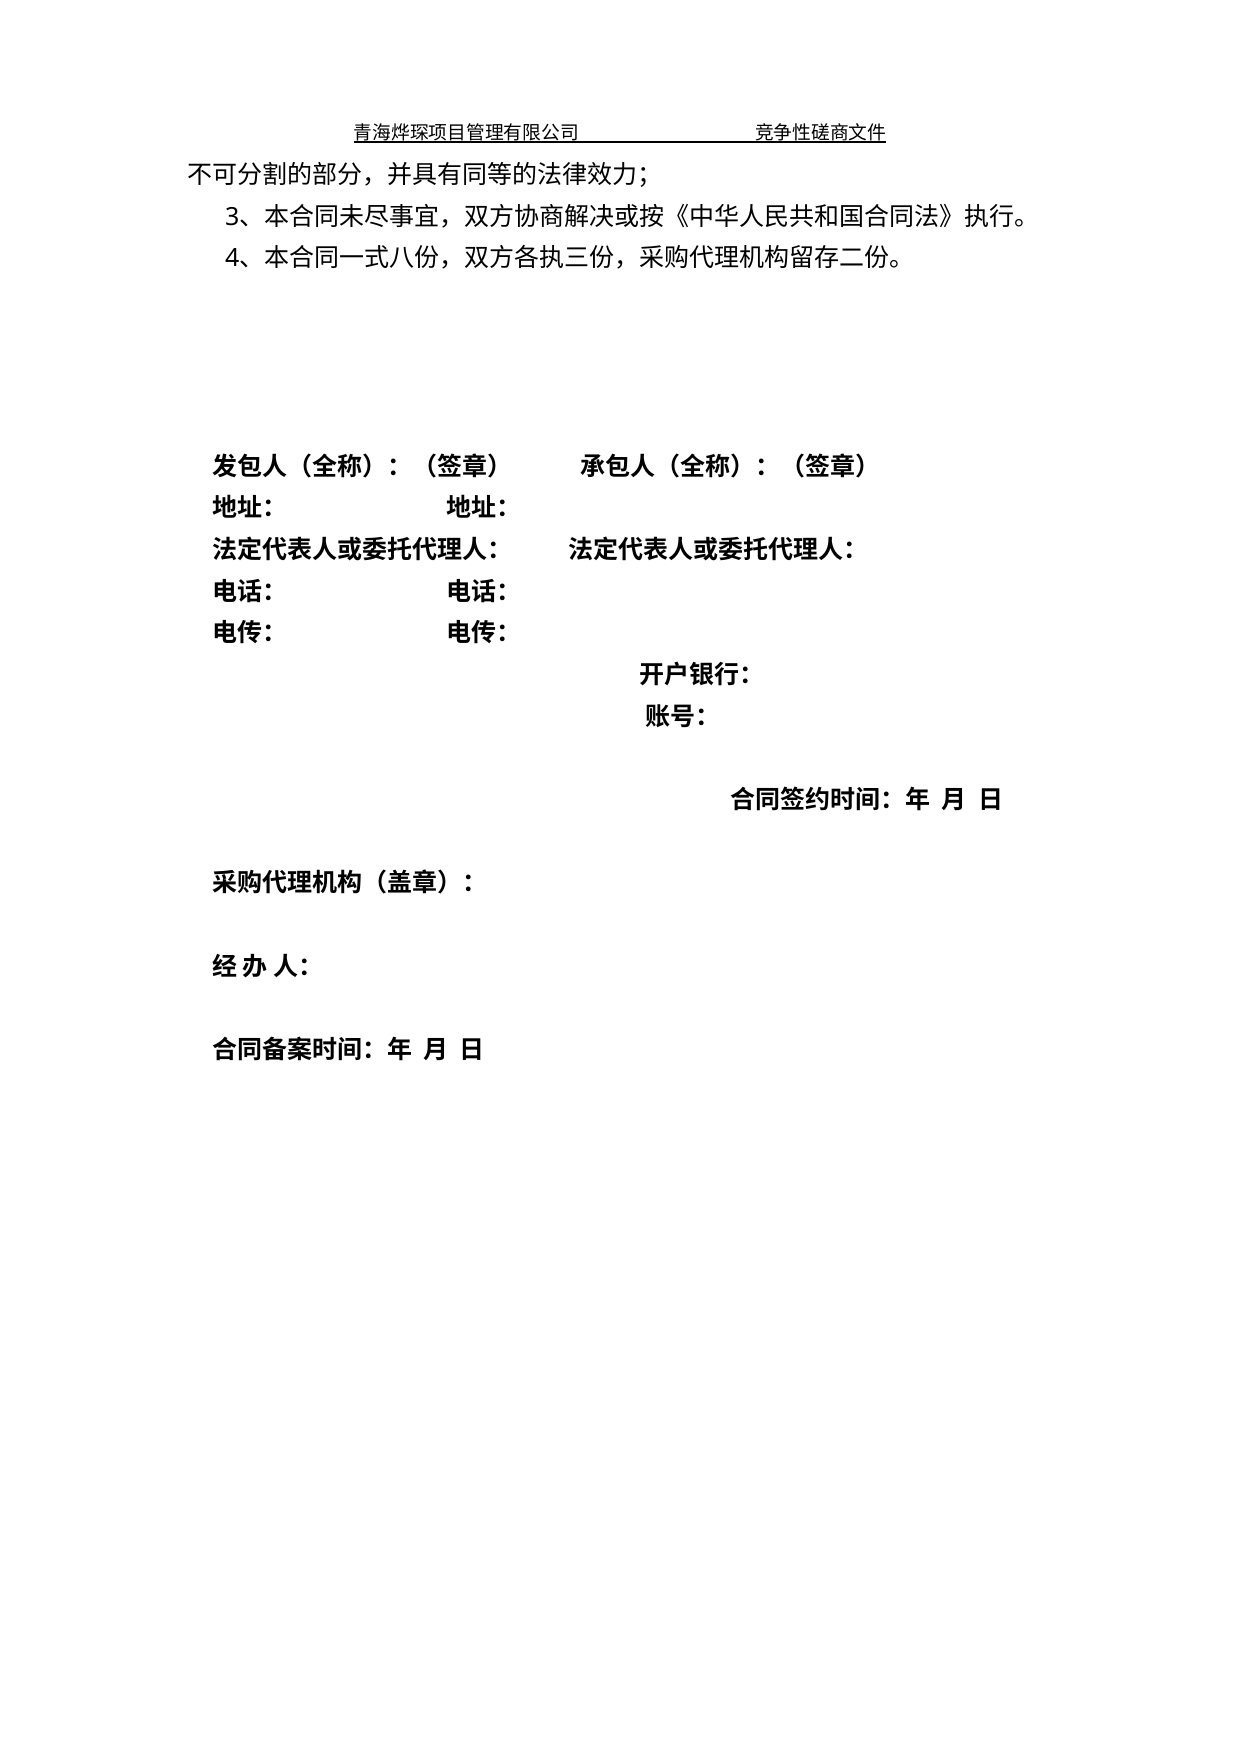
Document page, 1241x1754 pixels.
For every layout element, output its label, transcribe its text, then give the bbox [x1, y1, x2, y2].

text 开户银行： [187, 650, 1053, 692]
text 发包人（全称）：（签章） 承包人（全称）：（签章） [187, 442, 1053, 483]
text 合同签约时间：年 月 日 [187, 775, 1003, 817]
text 账号： [187, 692, 1053, 733]
text 合同备案时间：年 月 日 [187, 1025, 1053, 1067]
text 3、本合同未尽事宜，双方协商解决或按《中华人民共和国合同法》执行。 [187, 192, 1053, 233]
text 电话： 电话： [187, 567, 1053, 608]
text 经 办 人： [187, 942, 1053, 983]
text 采购代理机构（盖章）： [187, 858, 1053, 900]
text 电传： 电传： [187, 608, 1053, 650]
text 法定代表人或委托代理人： 法定代表人或委托代理人： [187, 525, 1053, 567]
text 地址： 地址： [187, 483, 1053, 525]
text 4、本合同一式八份，双方各执三份，采购代理机构留存二份。 [187, 233, 1053, 275]
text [187, 150, 1053, 192]
